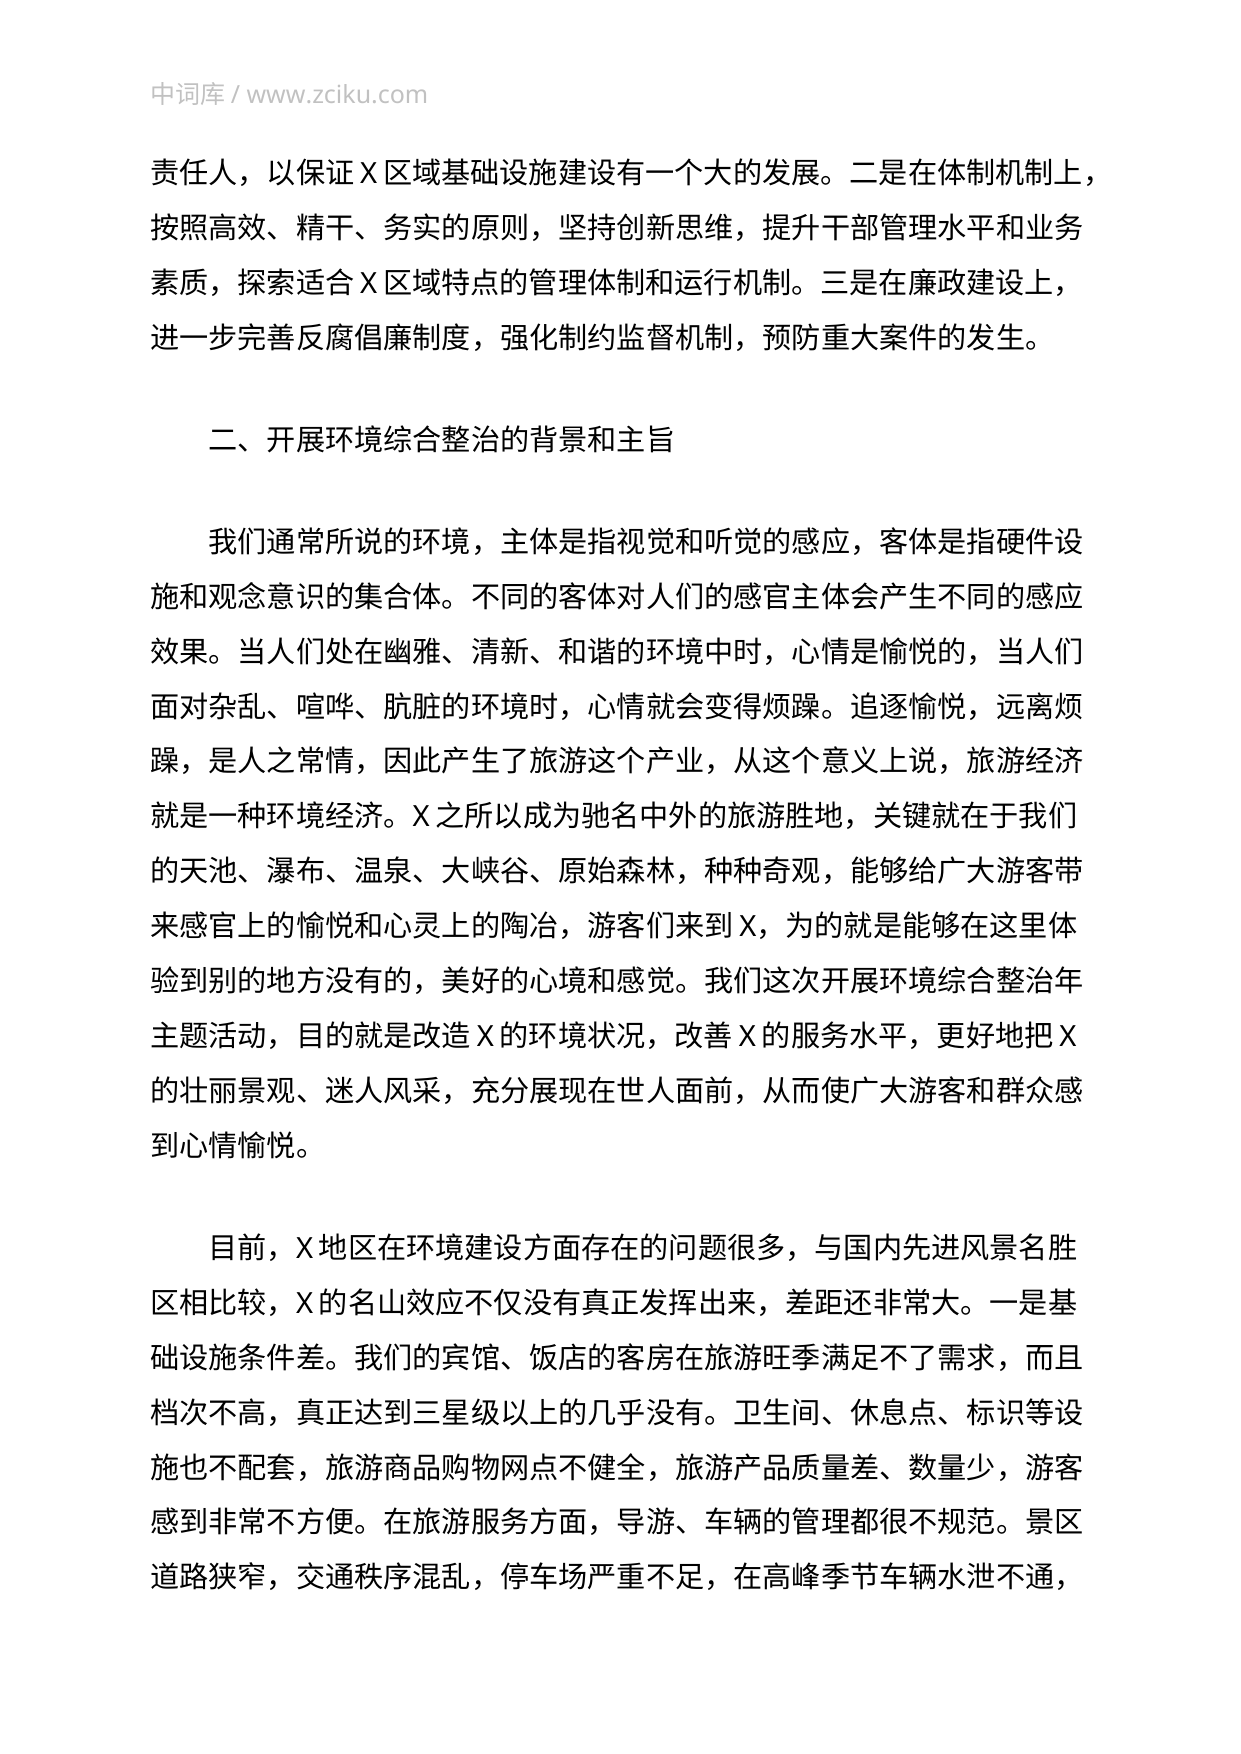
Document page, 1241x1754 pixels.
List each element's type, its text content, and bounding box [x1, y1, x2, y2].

text 我们通常所说的环境，主体是指视觉和听觉的感应，客体是指硬件设施和观念意识的集合体。不同的客体对人们的感官主体会产生不同的感应效果。当人们处在幽雅、清新、和谐的环境中时，心情是愉悦的，当人们面对杂乱、喧哗、肮脏的环境时，心情就会变得烦躁。追逐愉悦，远离烦躁，是人之常情，因此产生了旅游这个产业，从这个意义上说，旅游经济就是一种环境经济。X之所以成为驰名中外的旅游胜地，关键就在于我们的天池、瀑布、温泉、大峡谷、原始森林，种种奇观，能够给广大游客带来感官上的愉悦和心灵上的陶冶，游客们来到X，为的就是能够在这里体验到别的地方没有的，美好的心境和感觉。我们这次开展环境综合整治年主题活动，目的就是改造X的环境状况，改善X的服务水平，更好地把X的壮丽景观、迷人风采，充分展现在世人面前，从而使广大游客和群众感到心情愉悦。 [150, 518, 1090, 1165]
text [150, 1224, 1090, 1596]
text 二、开展环境综合整治的背景和主旨 [150, 417, 1090, 459]
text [150, 150, 1090, 357]
